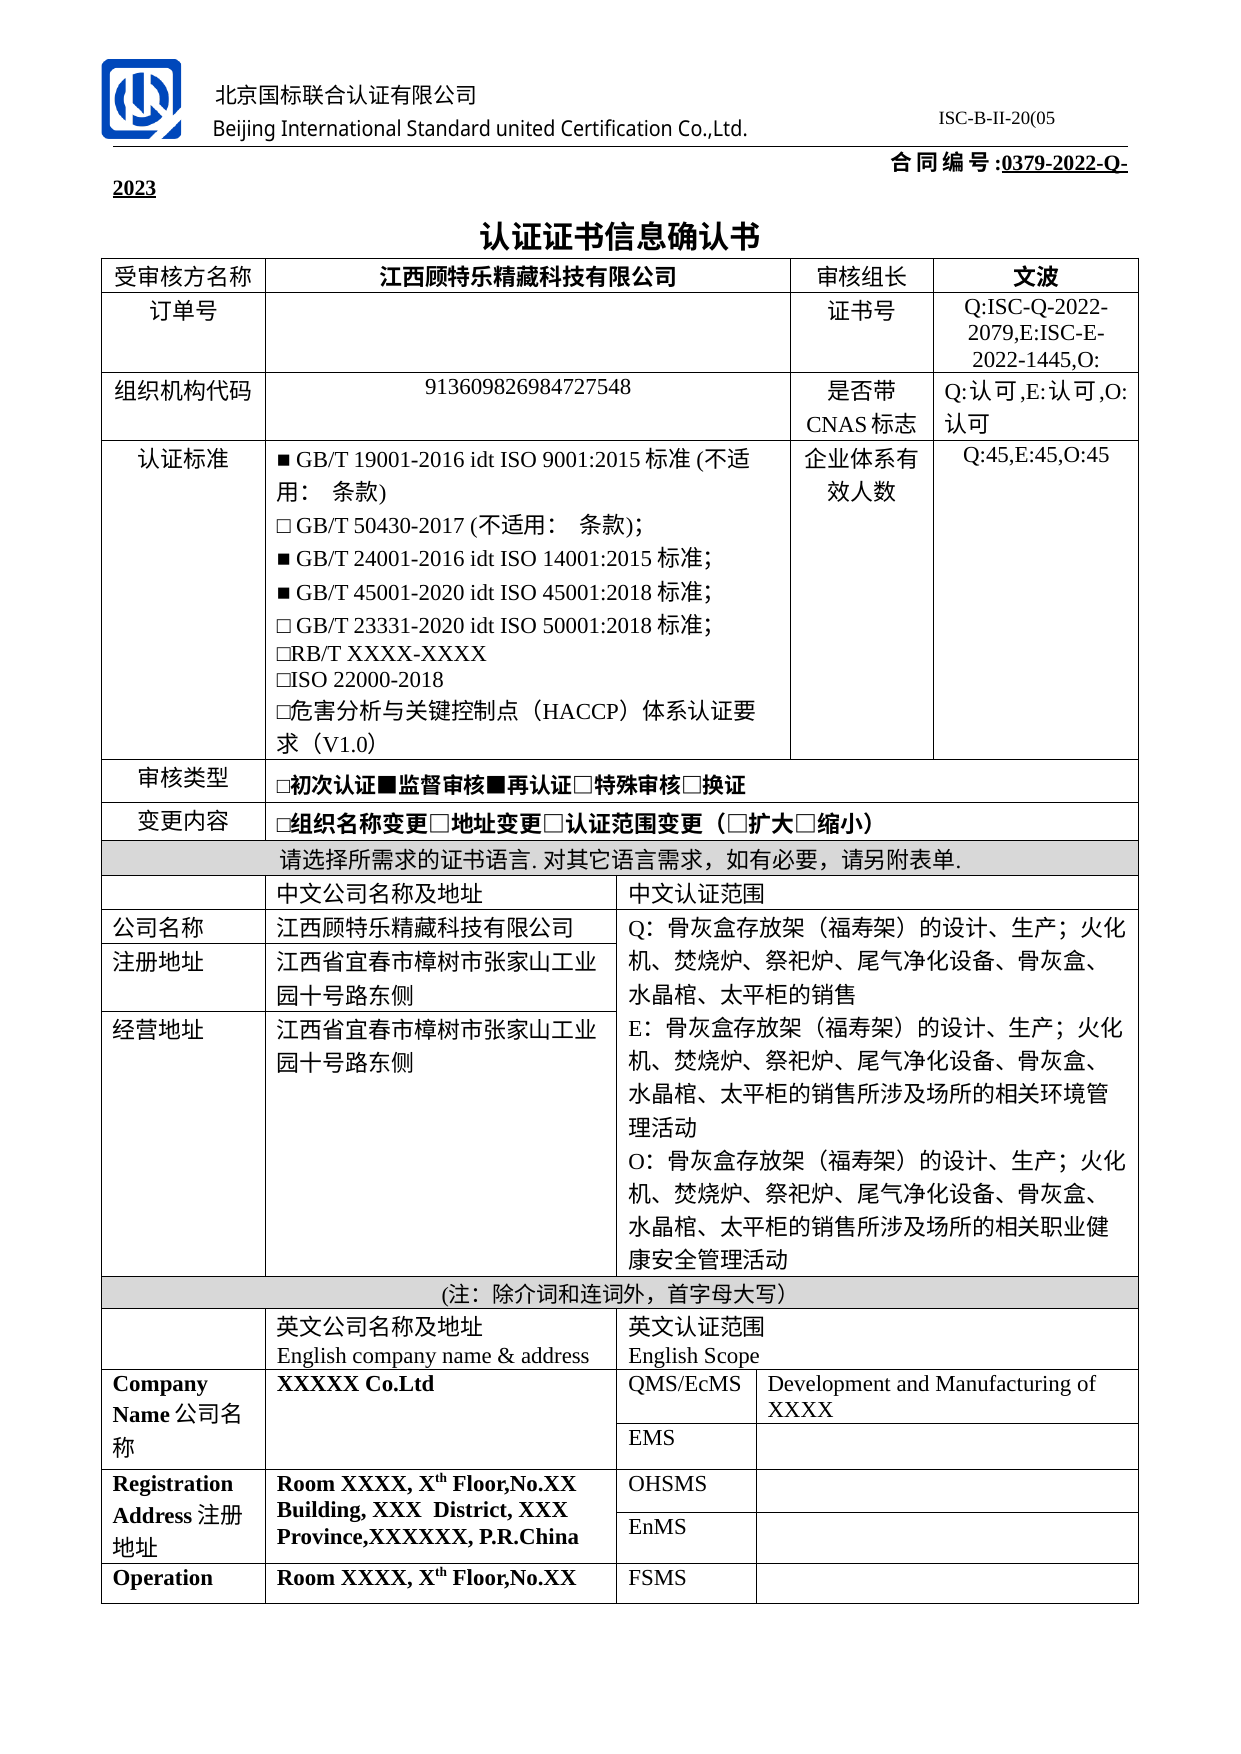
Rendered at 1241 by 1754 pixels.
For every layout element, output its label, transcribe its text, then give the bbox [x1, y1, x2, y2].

table_cell 公司名称 [102, 910, 265, 943]
table_cell 变更内容 [102, 803, 265, 840]
table_cell 订单号 [102, 293, 265, 372]
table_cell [102, 1564, 265, 1603]
table_cell 中文认证范围 [617, 876, 1138, 909]
table_cell 是否带CNAS标志 [791, 373, 933, 439]
table_cell EMS [617, 1424, 756, 1469]
table_cell 组织机构代码 [102, 373, 265, 439]
table_cell 注册地址 [102, 944, 265, 1011]
table_cell 请选择所需求的证书语言. 对其它语言需求，如有必要，请另附表单. [102, 841, 1138, 875]
table_cell [102, 876, 265, 909]
table_cell 审核类型 [102, 760, 265, 802]
table_cell 企业体系有效人数 [791, 441, 933, 759]
table_cell 913609826984727548 [266, 373, 790, 439]
table_cell Registration Address注册地址 [102, 1470, 265, 1563]
table_cell ■ GB/T 19001-2016 idt ISO 9001:2015标准 (不适用： 条款) □ GB/T 50430-2017 (不适用： 条款)； ■ GB/T 24001-2016 idt ISO 14001:2015标准； ■ GB/T 45001-2020 idt ISO 45001:2018标准； □ GB/T 23331-2020 idt ISO 50001:2018标准； □RB/T XXXX-XXXX □ISO 22000-2018 □危害分析与关键控制点（HACCP）体系认证要求（V1.0） [266, 441, 790, 759]
table_cell [102, 1309, 265, 1369]
table_cell Company Name公司名称 [102, 1370, 265, 1469]
table_cell 江西省宜春市樟树市张家山工业园十号路东侧 [266, 944, 616, 1011]
table_cell [757, 1513, 1138, 1563]
table_cell 江西省宜春市樟树市张家山工业园十号路东侧 [266, 1012, 616, 1276]
table_cell 江西顾特乐精藏科技有限公司 [266, 910, 616, 943]
picture [101, 59, 182, 139]
table_header 文波 [934, 259, 1138, 292]
table_cell 中文公司名称及地址 [266, 876, 616, 909]
table_cell Q:45,E:45,O:45 [934, 441, 1138, 759]
table_cell □初次认证■监督审核■再认证□特殊审核□换证 [266, 760, 1138, 802]
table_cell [266, 1564, 616, 1603]
table_cell □组织名称变更□地址变更□认证范围变更（□扩大□缩小） [266, 803, 1138, 840]
table_cell 英文公司名称及地址 English company name & address [266, 1309, 616, 1369]
table_header 审核组长 [791, 259, 933, 292]
table_cell [757, 1564, 1138, 1603]
table_header 江西顾特乐精藏科技有限公司 [266, 259, 790, 292]
table_header 受审核方名称 [102, 259, 265, 292]
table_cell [266, 1470, 616, 1563]
table_cell Development and Manufacturing of XXXX [757, 1370, 1138, 1423]
table_cell Q：骨灰盒存放架（福寿架）的设计、生产；火化机、焚烧炉、祭祀炉、尾气净化设备、骨灰盒、水晶棺、太平柜的销售 E：骨灰盒存放架（福寿架）的设计、生产；火化机、焚烧炉、祭祀炉、尾气净化设备、骨灰盒、水晶棺、太平柜的销售所涉及场所的相关环境管理活动 O：骨灰盒存放架（福寿架）的设计、生产；火化机、焚烧炉、祭祀炉、尾气净化设备、骨灰盒、水晶棺、太平柜的销售所涉及场所的相关职业健康安全管理活动 [617, 910, 1138, 1276]
table_cell [757, 1424, 1138, 1469]
table_cell [266, 293, 790, 372]
table_cell [757, 1470, 1138, 1512]
table_cell 认证标准 [102, 441, 265, 759]
table_cell Q:ISC-Q-2022-2079,E:ISC-E-2022-1445,O: [934, 293, 1138, 372]
table_cell XXXXX Co.Ltd [266, 1370, 616, 1469]
table_cell 证书号 [791, 293, 933, 372]
table_cell 英文认证范围 English Scope [617, 1309, 1138, 1369]
table_cell EnMS [617, 1513, 756, 1563]
text 合同编号:0379-2022-Q-2023 [112, 150, 1128, 200]
table_cell FSMS [617, 1564, 756, 1603]
table_cell QMS/EcMS [617, 1370, 756, 1423]
table_cell Q:认可,E:认可,O:认可 [934, 373, 1138, 439]
table_cell (注：除介词和连词外，首字母大写） [102, 1277, 1138, 1308]
table_cell 经营地址 [102, 1012, 265, 1276]
text 认证证书信息确认书 [112, 212, 1128, 258]
table_cell OHSMS [617, 1470, 756, 1512]
